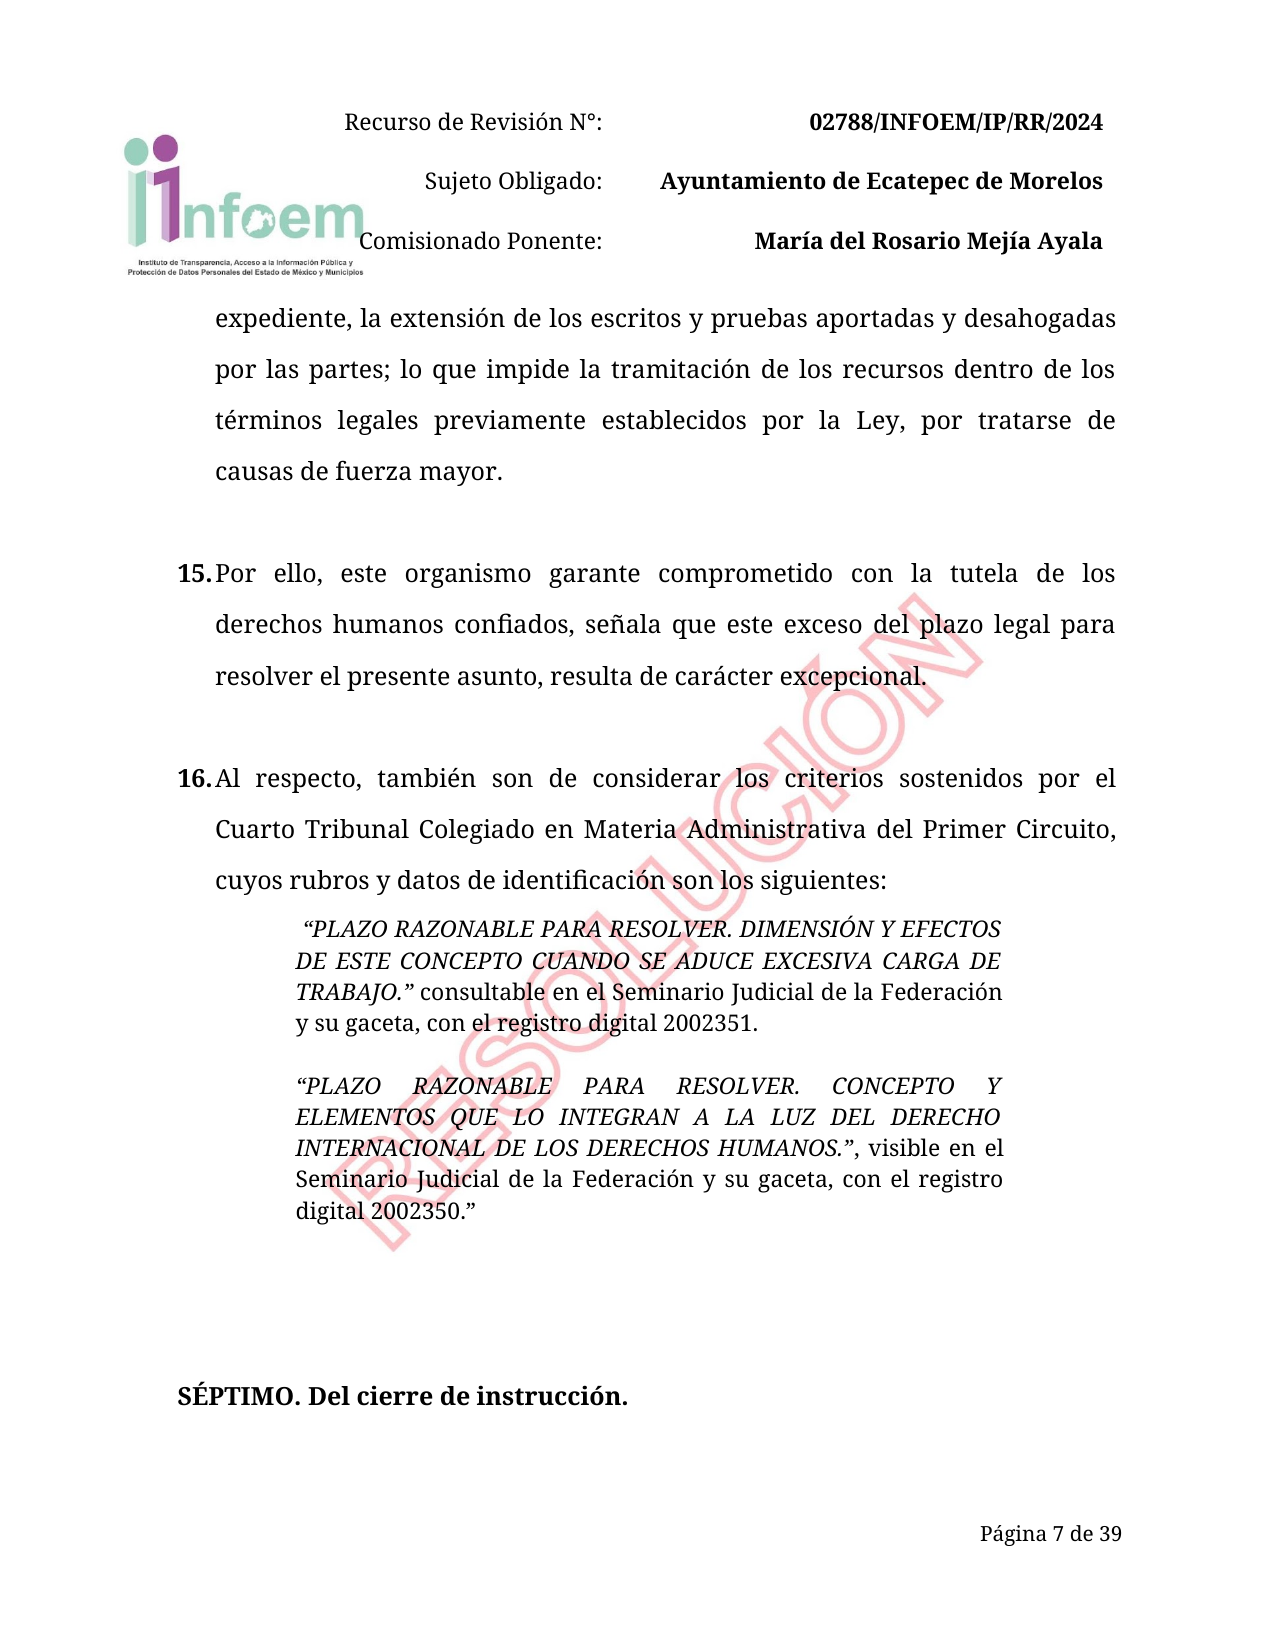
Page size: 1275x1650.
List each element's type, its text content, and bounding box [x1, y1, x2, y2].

picture [5, 74, 1270, 1650]
text SÉPTIMO. Del cierre de instrucción. [177, 1379, 1122, 1413]
text “PLAZO RAZONABLE PARA RESOLVER. DIMENSIÓN Y EFECTOS DE ESTE CONCEPTO CUANDO SE ADUCE EXCESIVA CARGA DE TRABAJO.” consultable en el Seminario Judicial de la Federación y su gaceta, con el registro digital 2002351. [295, 913, 1004, 1038]
list Al respecto, también son de considerar los criterios sostenidos por el Cuarto Tribunal Colegiado en Materia Administrativa del Primer Circuito, cuyos rubros y datos de identificación son los siguientes: [177, 760, 1117, 896]
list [177, 301, 1117, 488]
text “PLAZO RAZONABLE PARA RESOLVER. CONCEPTO Y ELEMENTOS QUE LO INTEGRAN A LA LUZ DEL DERECHO INTERNACIONAL DE LOS DERECHOS HUMANOS.”, visible en el Seminario Judicial de la Federación y su gaceta, con el registro digital 2002350.” [295, 1069, 1004, 1226]
list Por ello, este organismo garante comprometido con la tutela de los derechos humanos confiados, señala que este exceso del plazo legal para resolver el presente asunto, resulta de carácter excepcional. [177, 556, 1117, 692]
